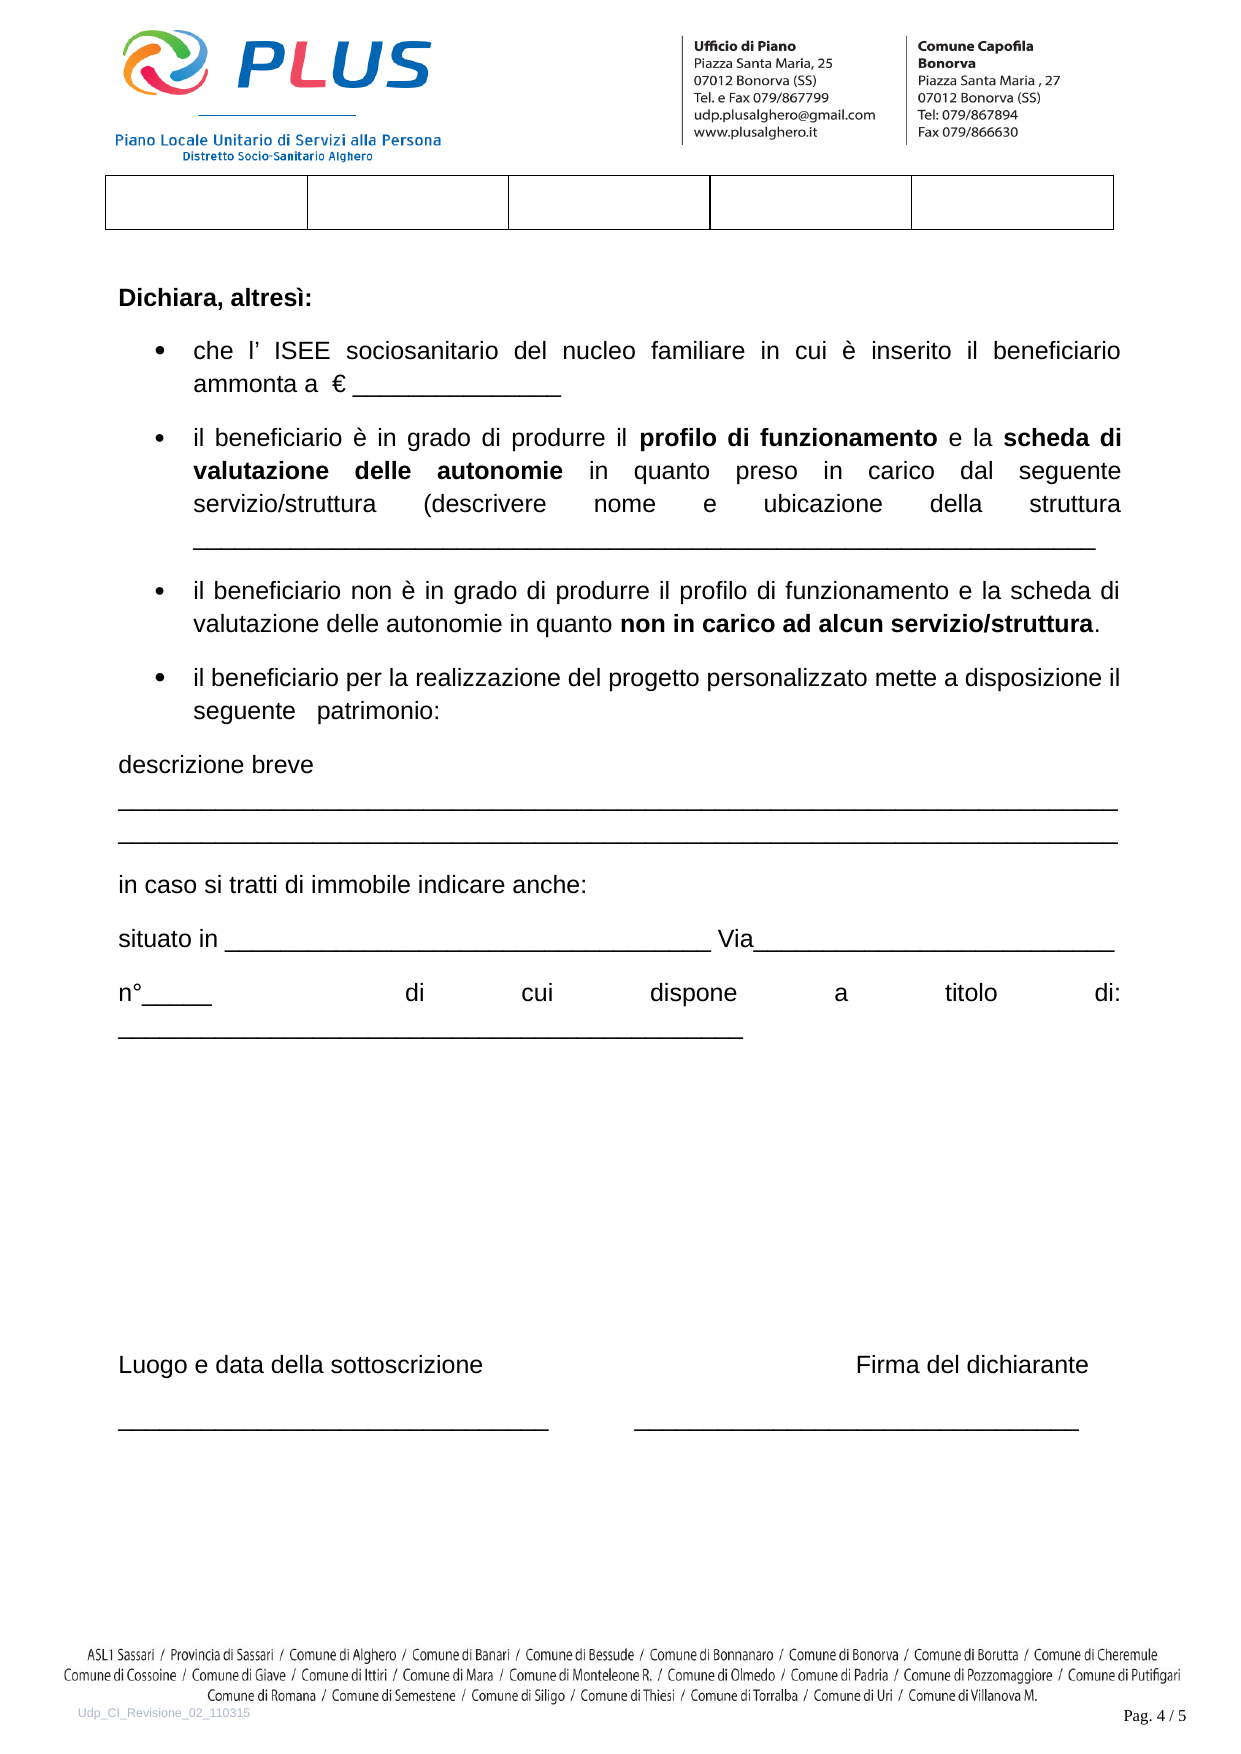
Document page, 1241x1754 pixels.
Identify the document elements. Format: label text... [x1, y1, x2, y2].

table_cell [912, 176, 1113, 228]
text situato in ___________________________________ Via__________________________ [118, 924, 1122, 953]
table_cell [106, 176, 307, 228]
table_cell [711, 176, 911, 228]
text _______________________________ ________________________________ [118, 1403, 1122, 1432]
list il beneficiario per la realizzazione del progetto personalizzato mette a disposizione il seguente patrimonio: [156, 663, 1122, 725]
text in caso si tratti di immobile indicare anche: [118, 870, 1122, 899]
text Luogo e data della sottoscrizione Firma del dichiarante [118, 1349, 1122, 1378]
list che l’ ISEE sociosanitario del nucleo familiare in cui è inserito il beneficiario ammonta a € _______________ [156, 336, 1122, 398]
table_cell [509, 176, 709, 228]
list il beneficiario è in grado di produrre il profilo di funzionamento e la scheda di valutazione delle autonomie in quanto preso in carico dal seguente servizio/struttura (descrivere nome e ubicazione della struttura _________________________________________________________________ [156, 423, 1122, 551]
picture [106, 5, 450, 171]
picture [652, 23, 1110, 151]
picture [18, 1636, 1225, 1711]
text Dichiara, altresì: [118, 282, 1122, 311]
table_cell [308, 176, 508, 228]
list il beneficiario non è in grado di produrre il profilo di funzionamento e la scheda di valutazione delle autonomie in quanto non in carico ad alcun servizio/struttura. [156, 576, 1122, 638]
text descrizione breve ________________________________________________________________________________________________________________________________________________ [118, 750, 1122, 845]
text n°_____ di cui dispone a titolo di: _____________________________________________ [118, 978, 1122, 1039]
